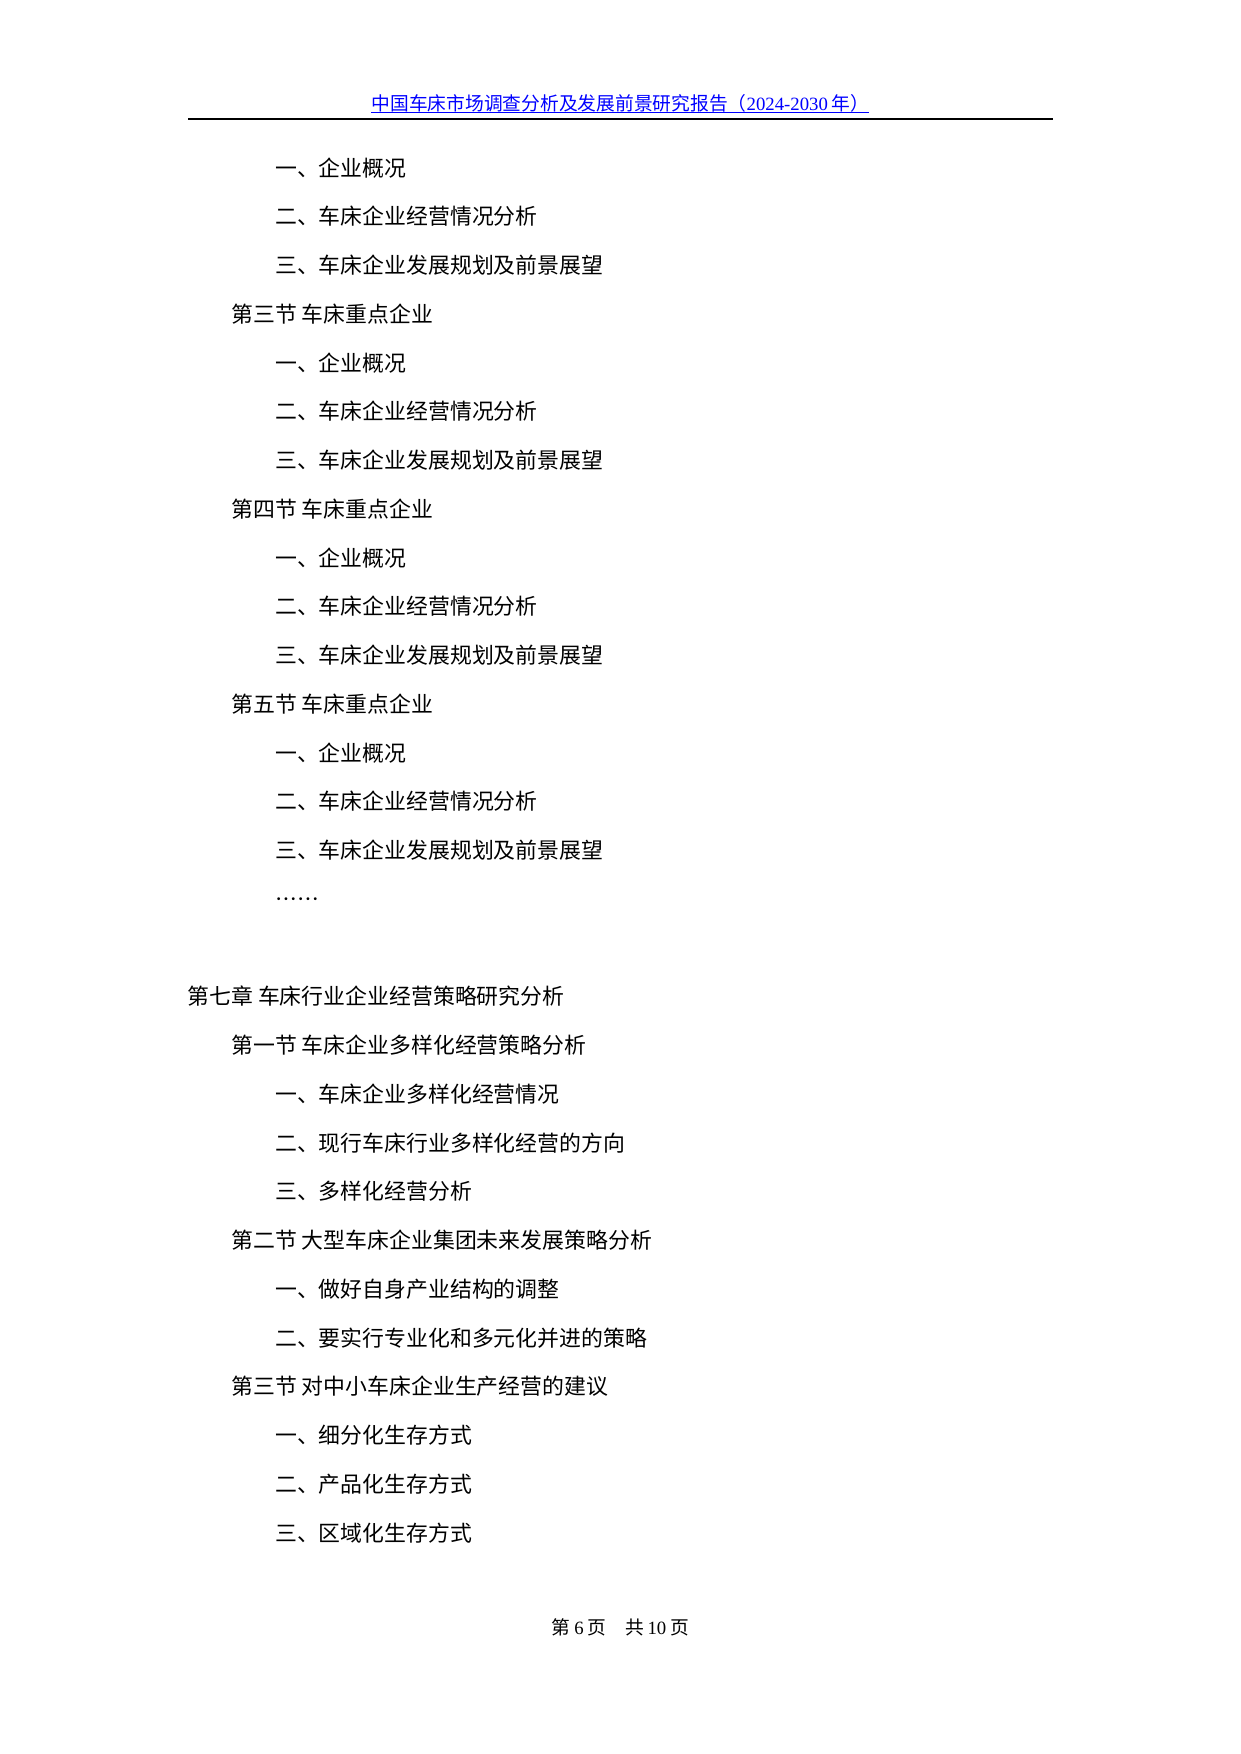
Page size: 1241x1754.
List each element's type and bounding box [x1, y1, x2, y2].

text [187, 150, 1053, 1548]
